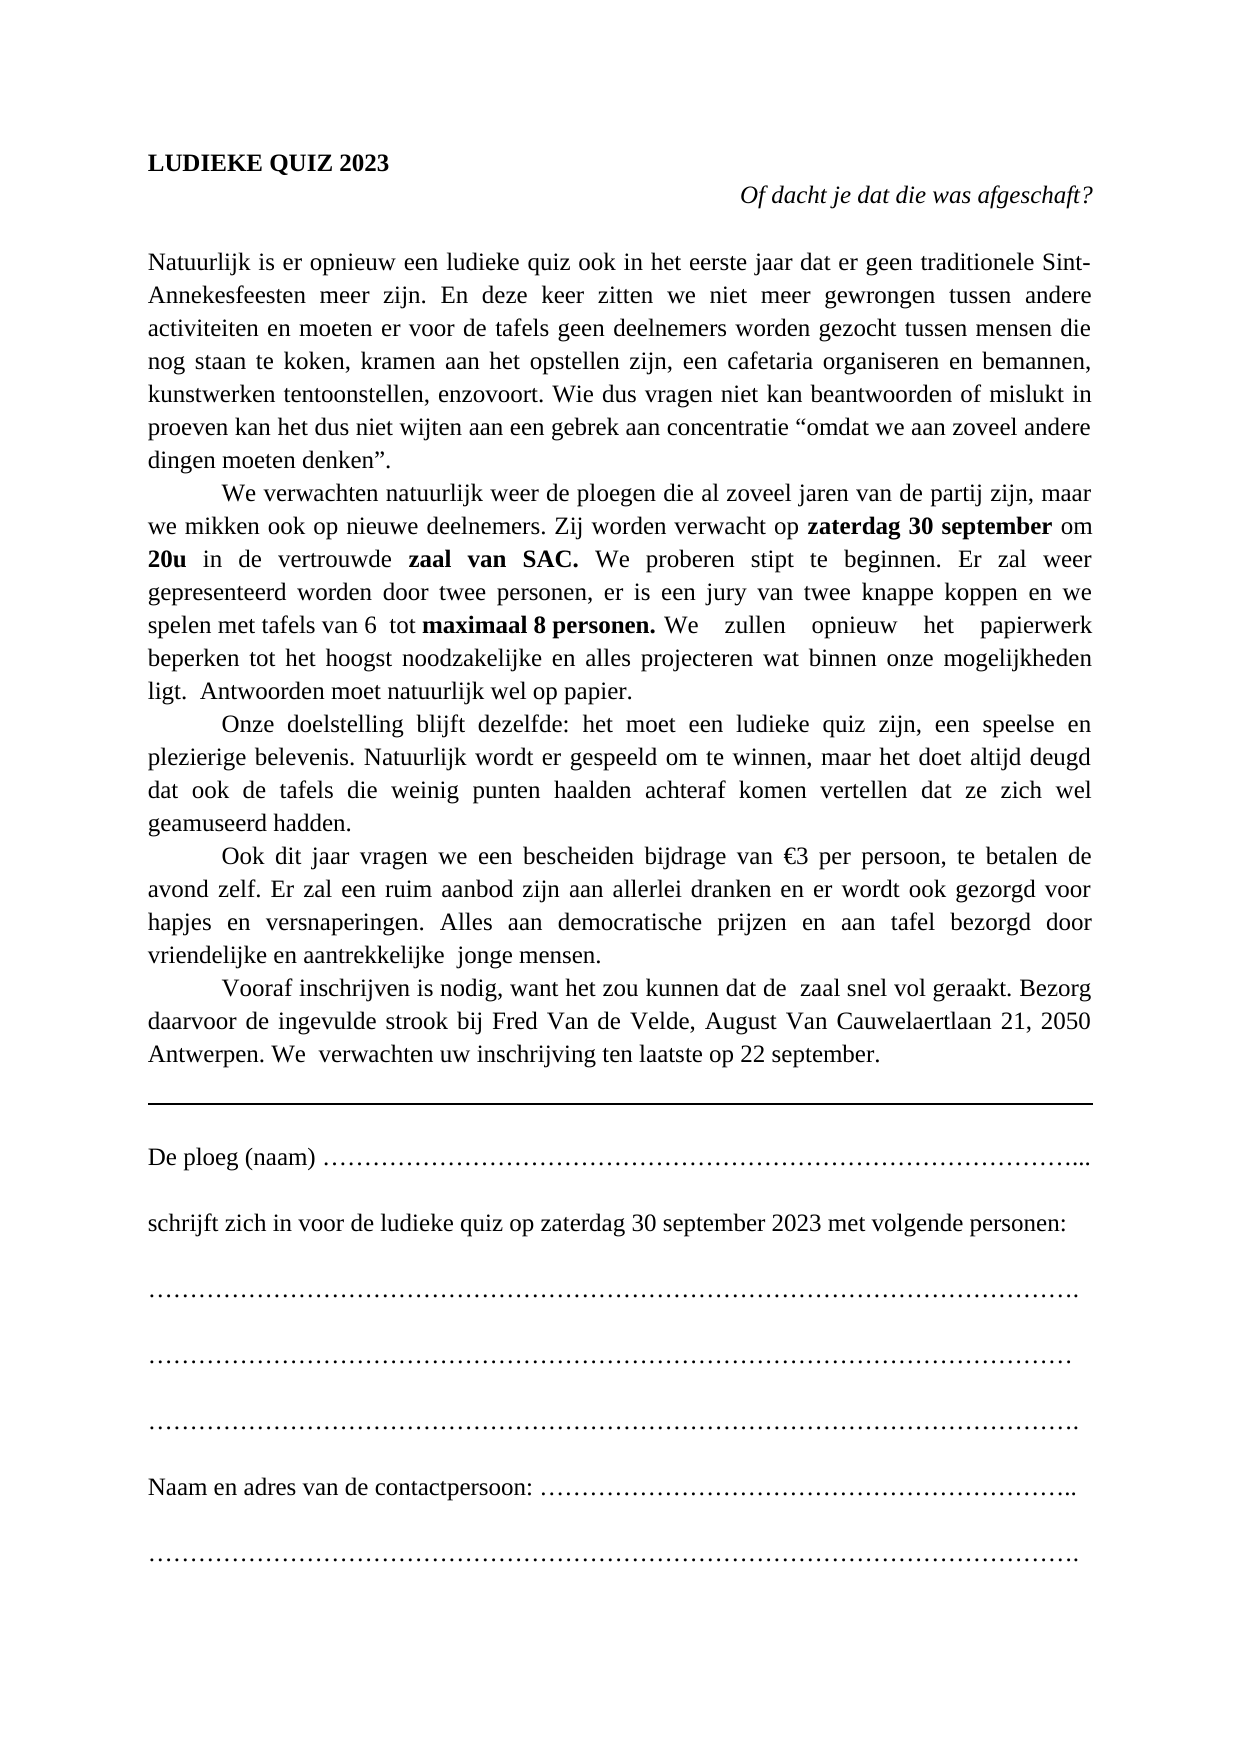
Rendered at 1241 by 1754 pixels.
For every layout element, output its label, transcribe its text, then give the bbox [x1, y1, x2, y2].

text Natuurlijk is er opnieuw een ludieke quiz ook in het eerste jaar dat er geen traditionele Sint-Annekesfeesten meer zijn. En deze keer zitten we niet meer gewrongen tussen andere activiteiten en moeten er voor de tafels geen deelnemers worden gezocht tussen mensen die nog staan te koken, kramen aan het opstellen zijn, een cafetaria organiseren en bemannen, kunstwerken tentoonstellen, enzovoort. Wie dus vragen niet kan beantwoorden of mislukt in proeven kan het dus niet wijten aan een gebrek aan concentratie “omdat we aan zoveel andere dingen moeten denken”. [148, 247, 1093, 473]
text …………………………………………………………………………………………………. [148, 1274, 1093, 1303]
text LUDIEKE QUIZ 2023 [148, 148, 1093, 176]
text schrijft zich in voor de ludieke quiz op zaterdag 30 september 2023 met volgende personen: [148, 1208, 1093, 1237]
text Ook dit jaar vragen we een bescheiden bijdrage van €3 per persoon, te betalen de avond zelf. Er zal een ruim aanbod zijn aan allerlei dranken en er wordt ook gezorgd voor hapjes en versnaperingen. Alles aan democratische prijzen en aan tafel bezorgd door vriendelijke en aantrekkelijke jonge mensen. [148, 841, 1093, 969]
text De ploeg (naam) ………………………………………………………………………………... [148, 1142, 1093, 1171]
text Vooraf inschrijven is nodig, want het zou kunnen dat de zaal snel vol geraakt. Bezorg daarvoor de ingevulde strook bij Fred Van de Velde, August Van Cauwelaertlaan 21, 2050 Antwerpen. We verwachten uw inschrijving ten laatste op 22 september. [148, 973, 1093, 1068]
text …………………………………………………………………………………………………. [148, 1406, 1093, 1435]
text We verwachten natuurlijk weer de ploegen die al zoveel jaren van de partij zijn, maar we mikken ook op nieuwe deelnemers. Zij worden verwacht op zaterdag 30 september om 20u in de vertrouwde zaal van SAC. We proberen stipt te beginnen. Er zal weer gepresenteerd worden door twee personen, er is een jury van twee knappe koppen en we spelen met tafels van 6 tot maximaal 8 personen. We zullen opnieuw het papierwerk beperken tot het hoogst noodzakelijke en alles projecteren wat binnen onze mogelijkheden ligt. Antwoorden moet natuurlijk wel op papier. [148, 478, 1093, 705]
text Of dacht je dat die was afgeschaft? [148, 181, 1093, 209]
text Onze doelstelling blijft dezelfde: het moet een ludieke quiz zijn, een speelse en plezierige belevenis. Natuurlijk wordt er gespeeld om te winnen, maar het doet altijd deugd dat ook de tafels die weinig punten haalden achteraf komen vertellen dat ze zich wel geamuseerd hadden. [148, 709, 1093, 837]
text …………………………………………………………………………………………………. [148, 1538, 1093, 1567]
text Naam en adres van de contactpersoon: ……………………………………………………….. [148, 1472, 1093, 1501]
text ………………………………………………………………………………………………… [148, 1340, 1093, 1369]
